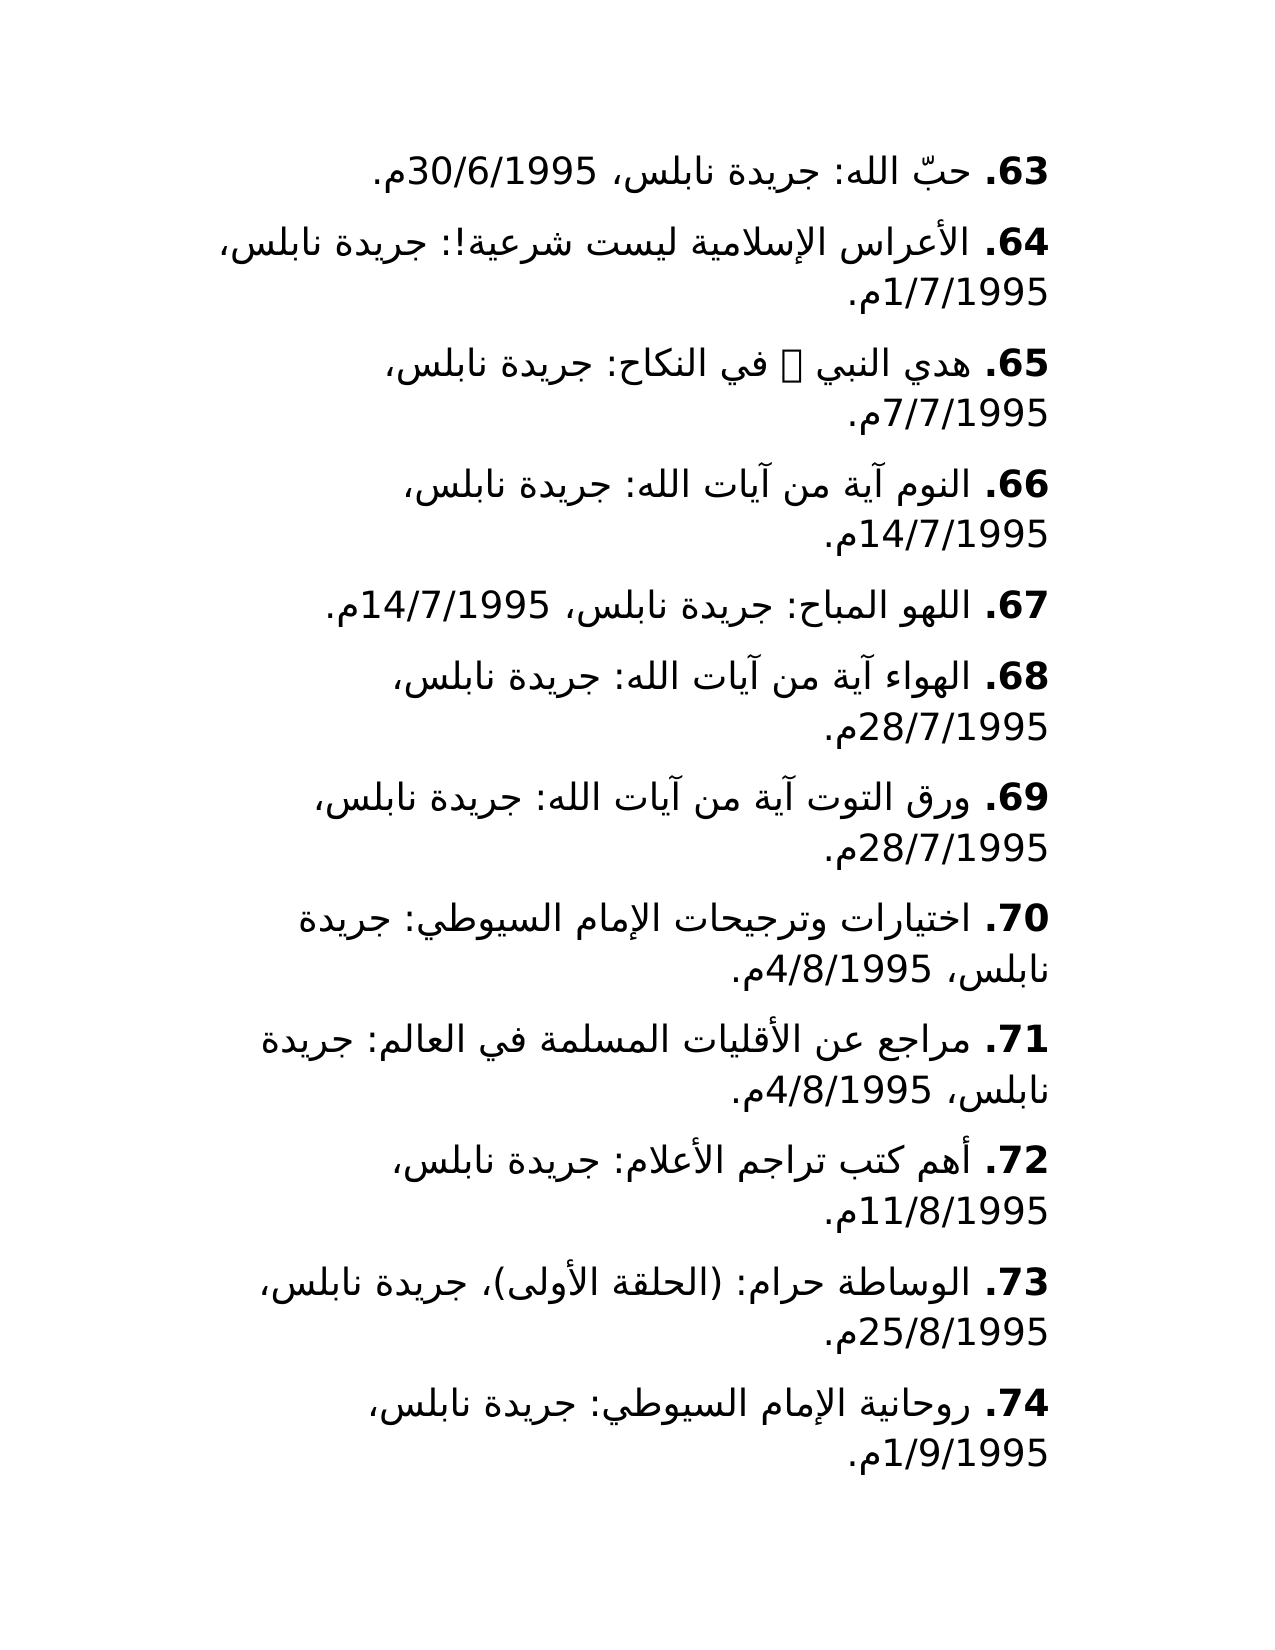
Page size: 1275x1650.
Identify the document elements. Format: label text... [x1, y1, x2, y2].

text 70. اختيارات وترجيحات الإمام السيوطي: جريدة نابلس، 4/8/1995م. [187, 897, 1050, 991]
text 64. الأعراس الإسلامية ليست شرعية!: جريدة نابلس، 1/7/1995م. [187, 221, 1050, 315]
text 71. مراجع عن الأقليات المسلمة في العالم: جريدة نابلس، 4/8/1995م. [187, 1018, 1050, 1112]
text 74. روحانية الإمام السيوطي: جريدة نابلس، 1/9/1995م. [187, 1381, 1050, 1475]
text 68. الهواء آية من آيات الله: جريدة نابلس،28/7/1995م. [187, 655, 1050, 749]
text 65. هدي النبي في النكاح: جريدة نابلس، 7/7/1995م. [187, 342, 1050, 436]
text 72. أهم كتب تراجم الأعلام: جريدة نابلس، 11/8/1995م. [187, 1139, 1050, 1233]
text 66. النوم آية من آيات الله: جريدة نابلس، 14/7/1995م. [187, 463, 1050, 557]
text 73. الوساطة حرام: (الحلقة الأولى)، جريدة نابلس، 25/8/1995م. [187, 1260, 1050, 1354]
text 63. حبّ الله: جريدة نابلس، 30/6/1995م. [187, 150, 1050, 194]
text 69. ورق التوت آية من آيات الله: جريدة نابلس، 28/7/1995م. [187, 776, 1050, 870]
text 67. اللهو المباح: جريدة نابلس، 14/7/1995م. [187, 584, 1050, 628]
